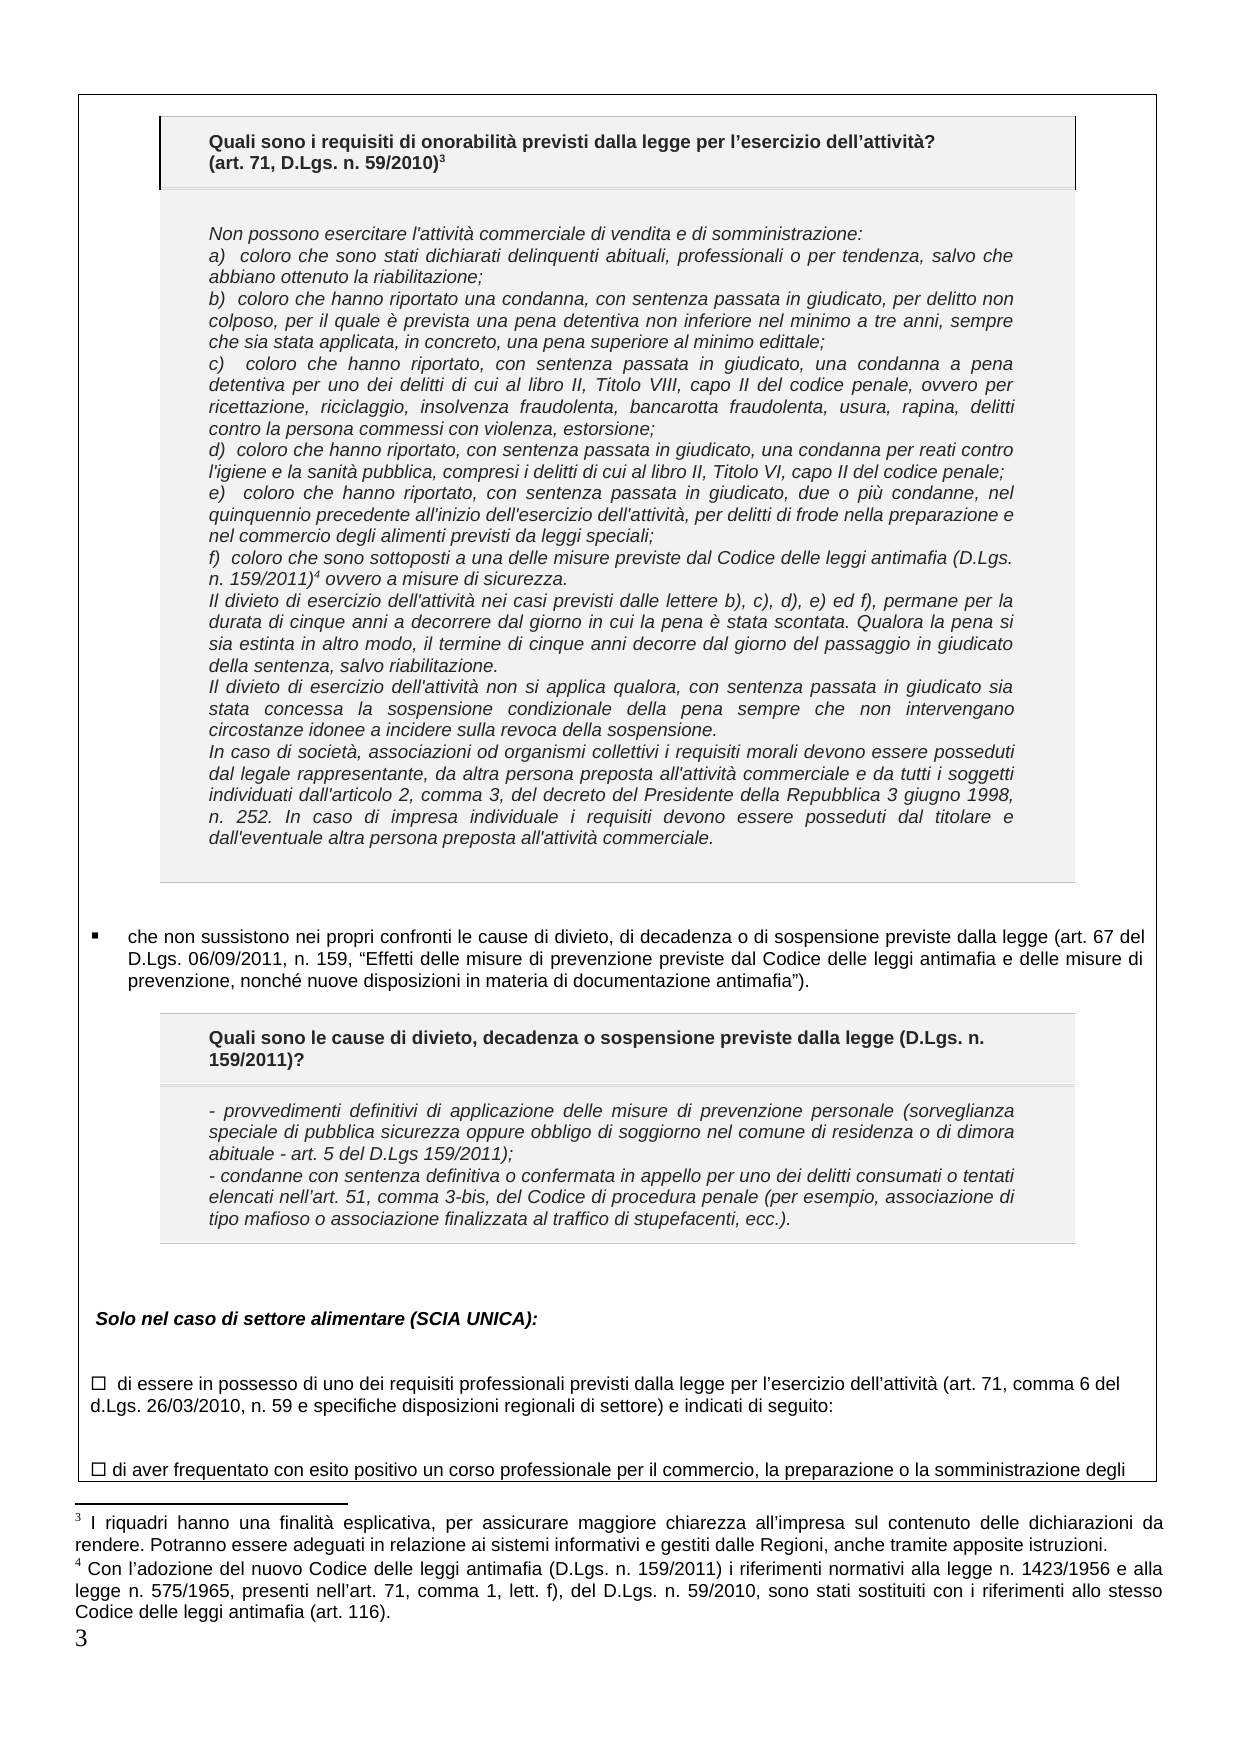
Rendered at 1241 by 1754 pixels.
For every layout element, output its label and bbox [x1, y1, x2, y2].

table_cell [79, 95, 1156, 1481]
